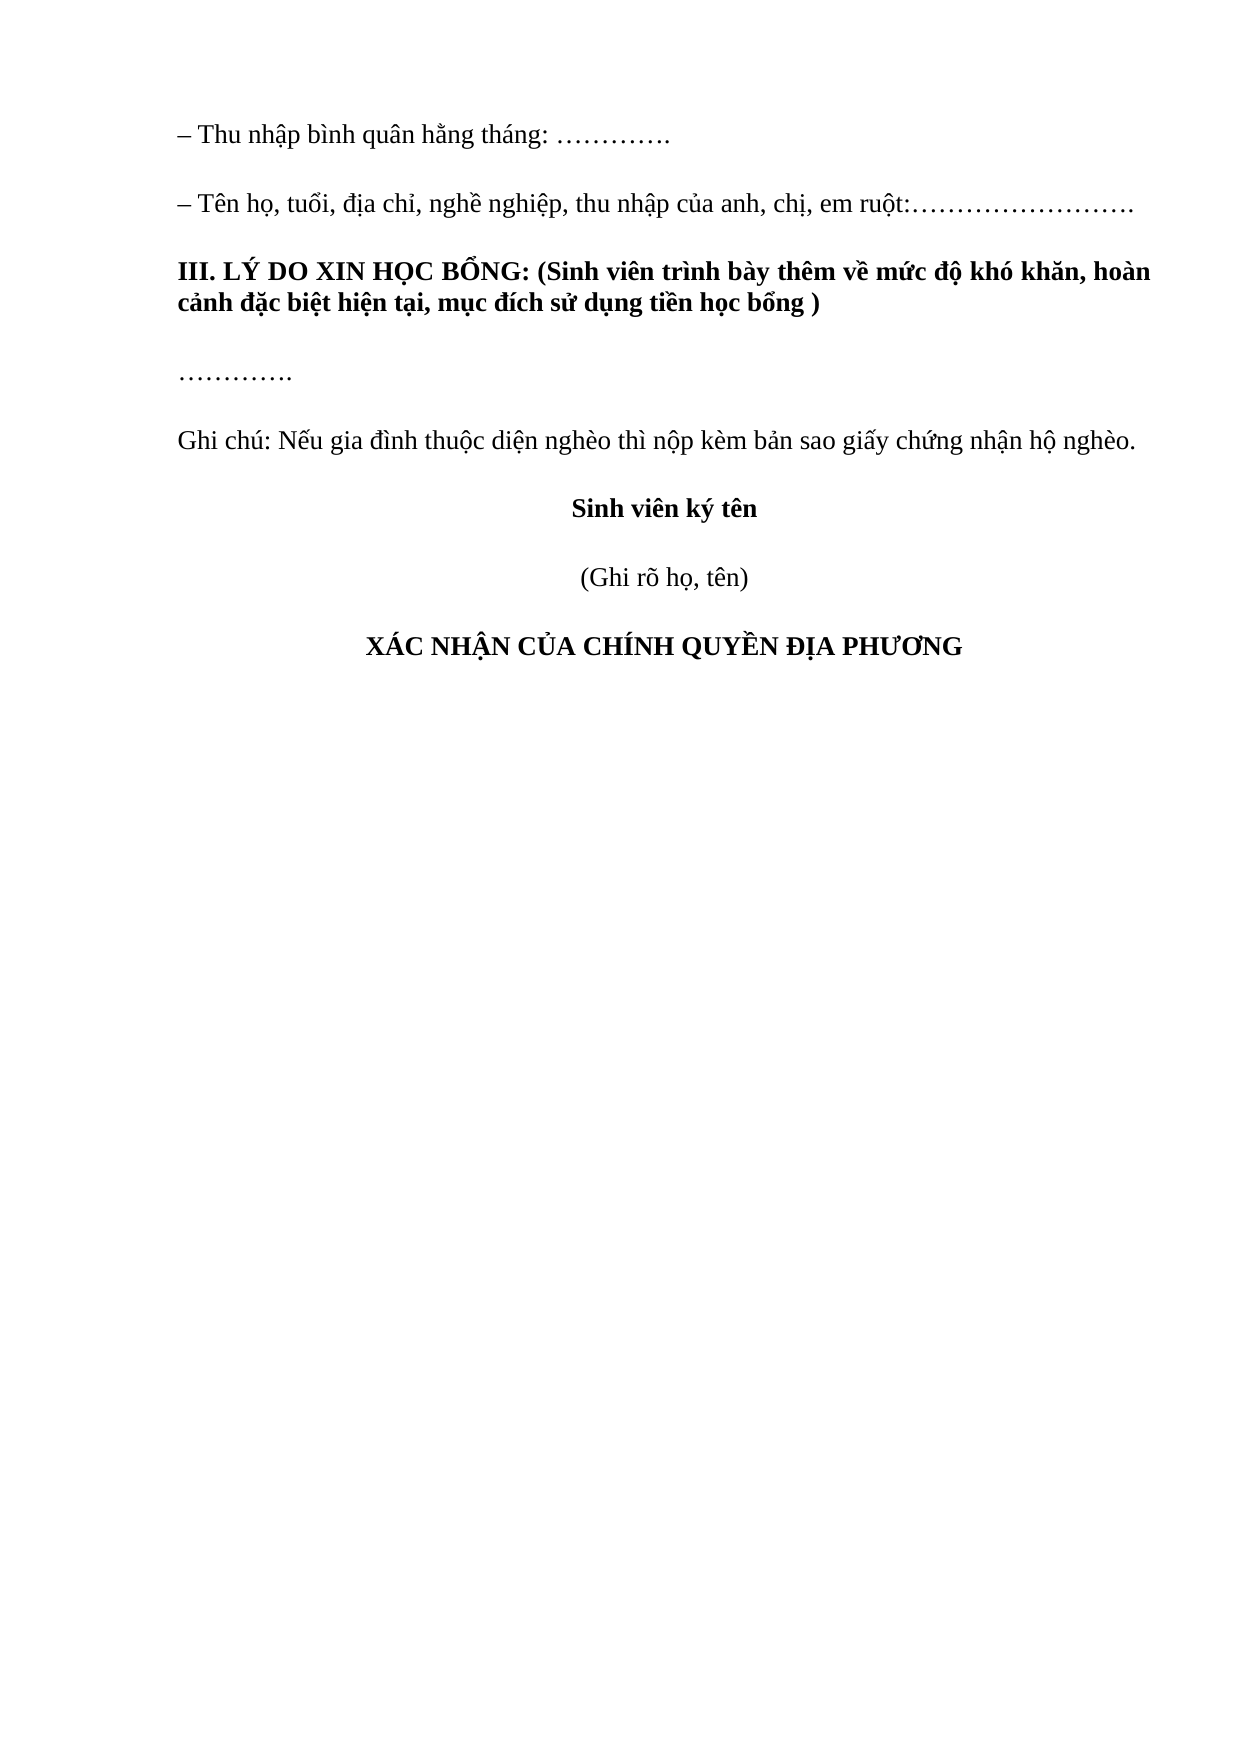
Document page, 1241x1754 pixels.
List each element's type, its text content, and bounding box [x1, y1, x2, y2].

text – Thu nhập bình quân hằng tháng: …………. [177, 118, 1152, 149]
text XÁC NHẬN CỦA CHÍNH QUYỀN ĐỊA PHƯƠNG [177, 630, 1152, 661]
text – Tên họ, tuổi, địa chỉ, nghề nghiệp, thu nhập của anh, chị, em ruột:……………………. [177, 187, 1152, 218]
text Sinh viên ký tên [177, 492, 1152, 524]
text …………. [177, 355, 1152, 386]
text (Ghi rõ họ, tên) [177, 561, 1152, 592]
text III. LÝ DO XIN HỌC BỔNG: (Sinh viên trình bày thêm về mức độ khó khăn, hoàn cảnh đặc biệt hiện tại, mục đích sử dụng tiền học bổng ) [177, 255, 1152, 318]
text Ghi chú: Nếu gia đình thuộc diện nghèo thì nộp kèm bản sao giấy chứng nhận hộ nghèo. [177, 424, 1152, 455]
